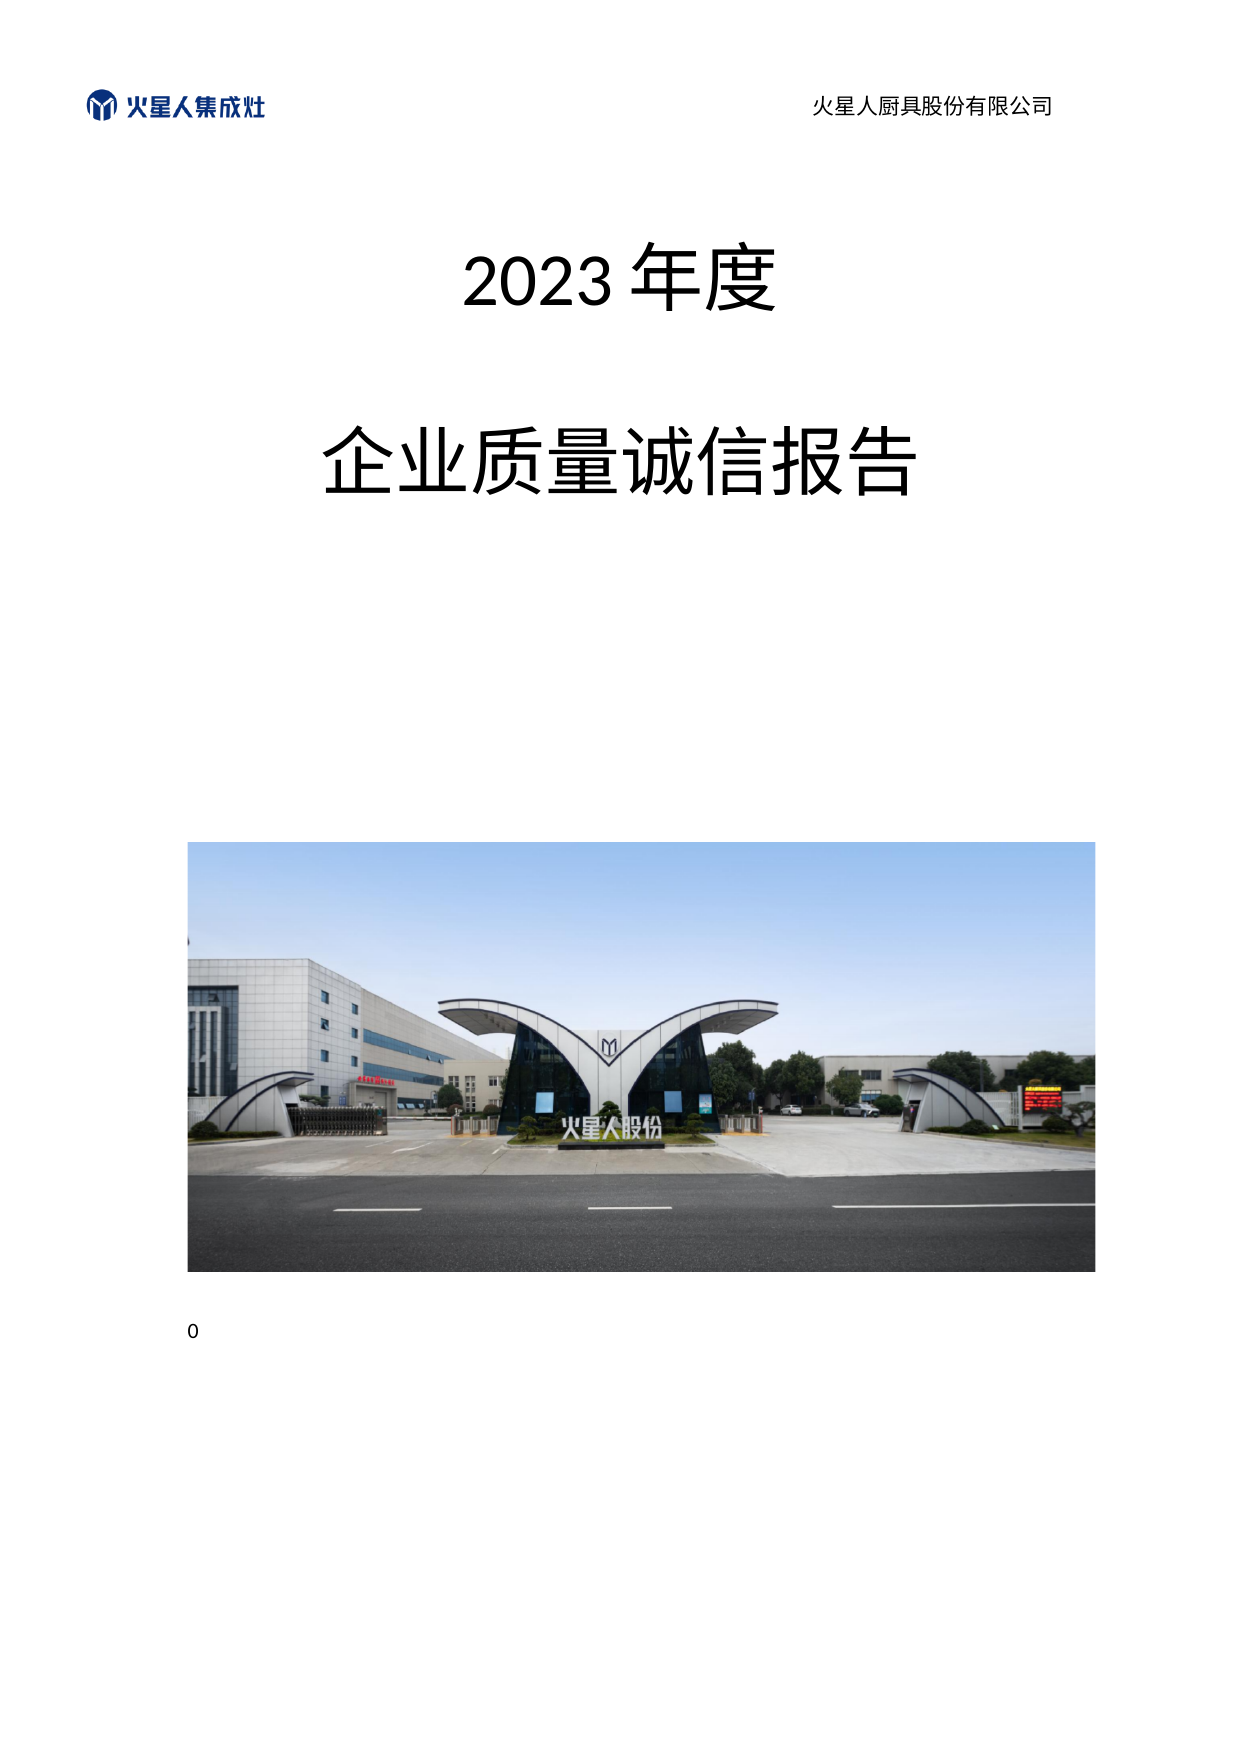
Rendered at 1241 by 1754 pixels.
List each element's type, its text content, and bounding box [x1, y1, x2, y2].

text 0 [187, 1272, 1053, 1346]
text 企业质量诚信报告 [187, 392, 1053, 522]
picture [81, 83, 271, 127]
text 2023年度 [187, 208, 1053, 338]
picture [187, 842, 1096, 1272]
